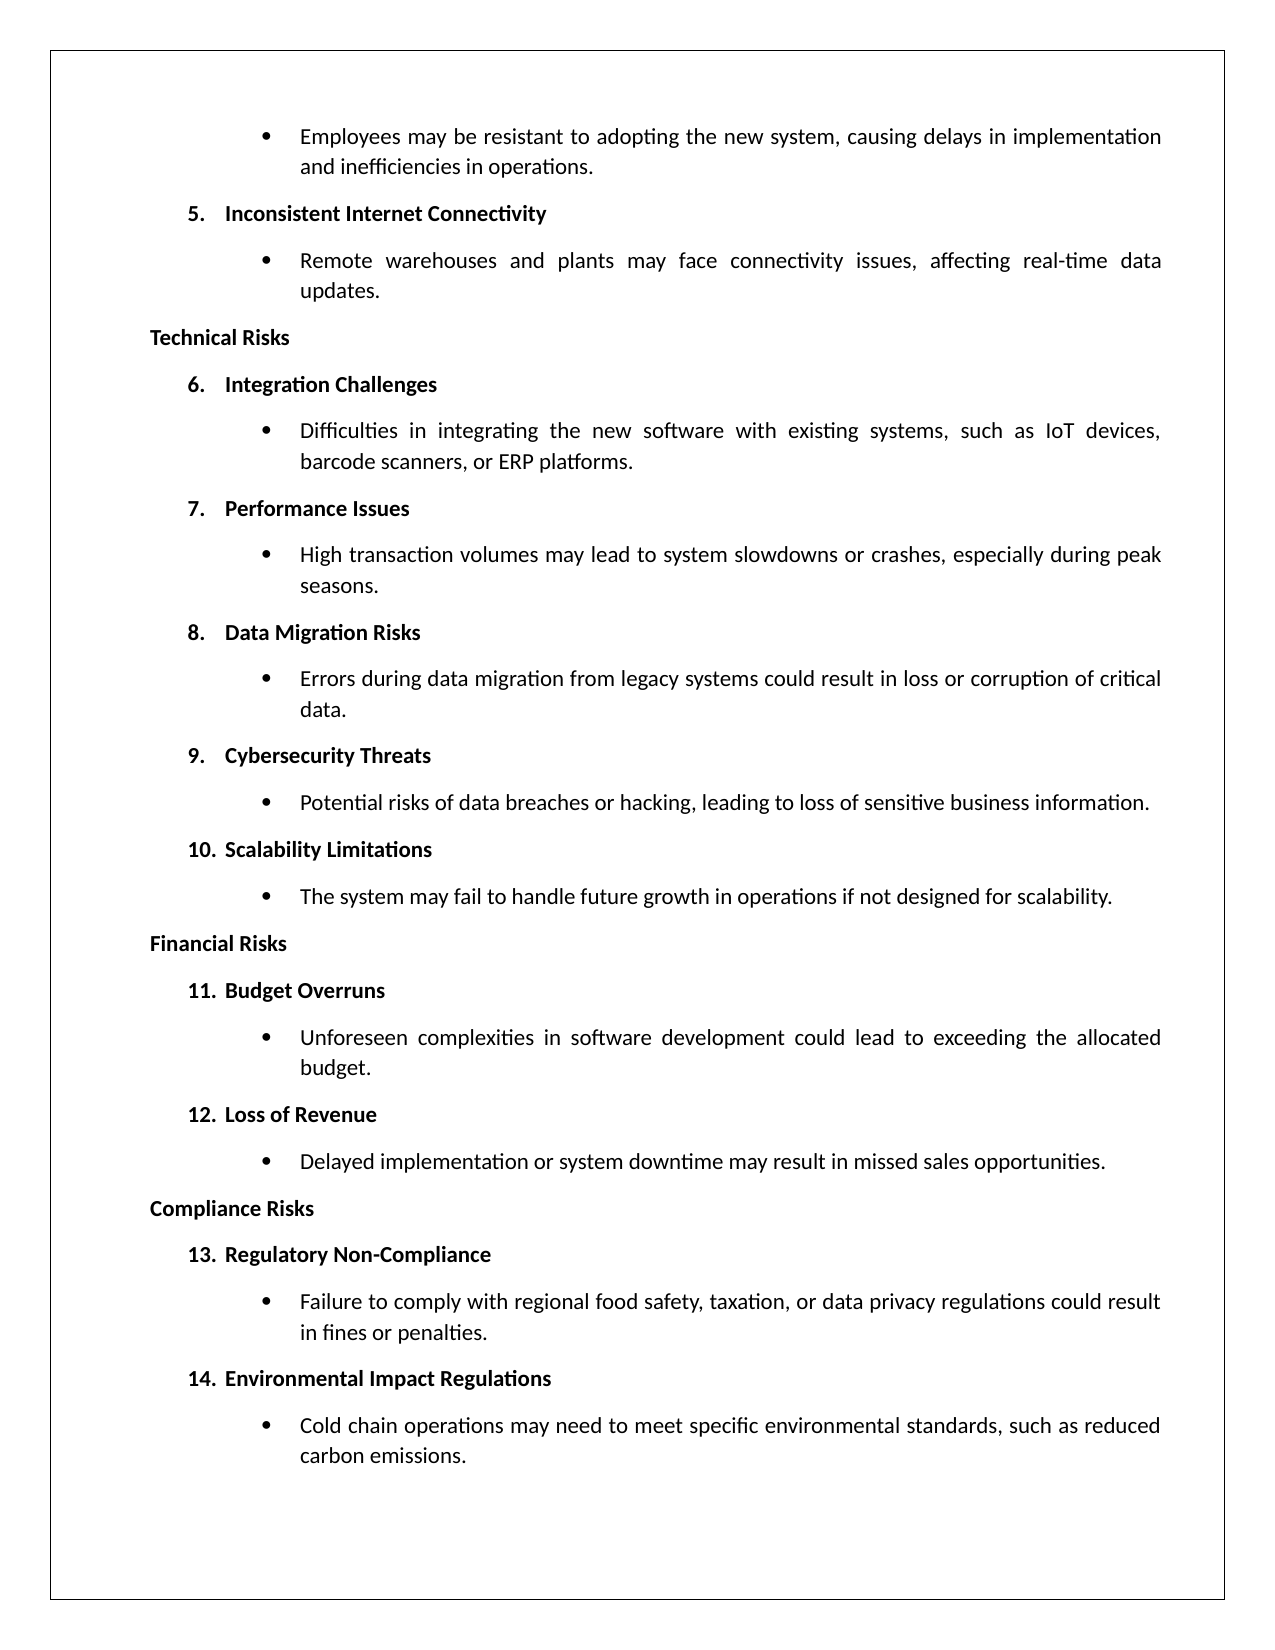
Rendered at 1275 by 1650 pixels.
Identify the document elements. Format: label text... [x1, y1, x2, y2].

list Loss of Revenue [187, 1100, 1162, 1128]
list Remote warehouses and plants may face connectivity issues, affecting real-time data updates. [262, 246, 1162, 304]
list Environmental Impact Regulations [187, 1364, 1162, 1393]
text Financial Risks [150, 929, 1162, 957]
list Cybersecurity Threats [187, 742, 1162, 770]
list Employees may be resistant to adopting the new system, causing delays in implementation and inefficiencies in operations. [262, 122, 1162, 180]
text Compliance Risks [150, 1194, 1162, 1222]
list Regulatory Non-Compliance [187, 1241, 1162, 1269]
text Technical Risks [150, 323, 1162, 351]
list Inconsistent Internet Connectivity [187, 199, 1162, 227]
list Budget Overruns [187, 976, 1162, 1004]
list Cold chain operations may need to meet specific environmental standards, such as reduced carbon emissions. [262, 1411, 1162, 1470]
list High transaction volumes may lead to system slowdowns or crashes, especially during peak seasons. [262, 541, 1162, 599]
list Potential risks of data breaches or hacking, leading to loss of sensitive business information. [262, 788, 1162, 817]
list Performance Issues [187, 494, 1162, 522]
list Delayed implementation or system downtime may result in missed sales opportunities. [262, 1147, 1162, 1175]
list The system may fail to handle future growth in operations if not designed for scalability. [262, 882, 1162, 910]
list Data Migration Risks [187, 618, 1162, 646]
list Difficulties in integrating the new software with existing systems, such as IoT devices, barcode scanners, or ERP platforms. [262, 417, 1162, 475]
list Failure to comply with regional food safety, taxation, or data privacy regulations could result in fines or penalties. [262, 1287, 1162, 1346]
list Errors during data migration from legacy systems could result in loss or corruption of critical data. [262, 664, 1162, 723]
list Integration Challenges [187, 370, 1162, 398]
list Unforeseen complexities in software development could lead to exceeding the allocated budget. [262, 1023, 1162, 1081]
list Scalability Limitations [187, 835, 1162, 863]
